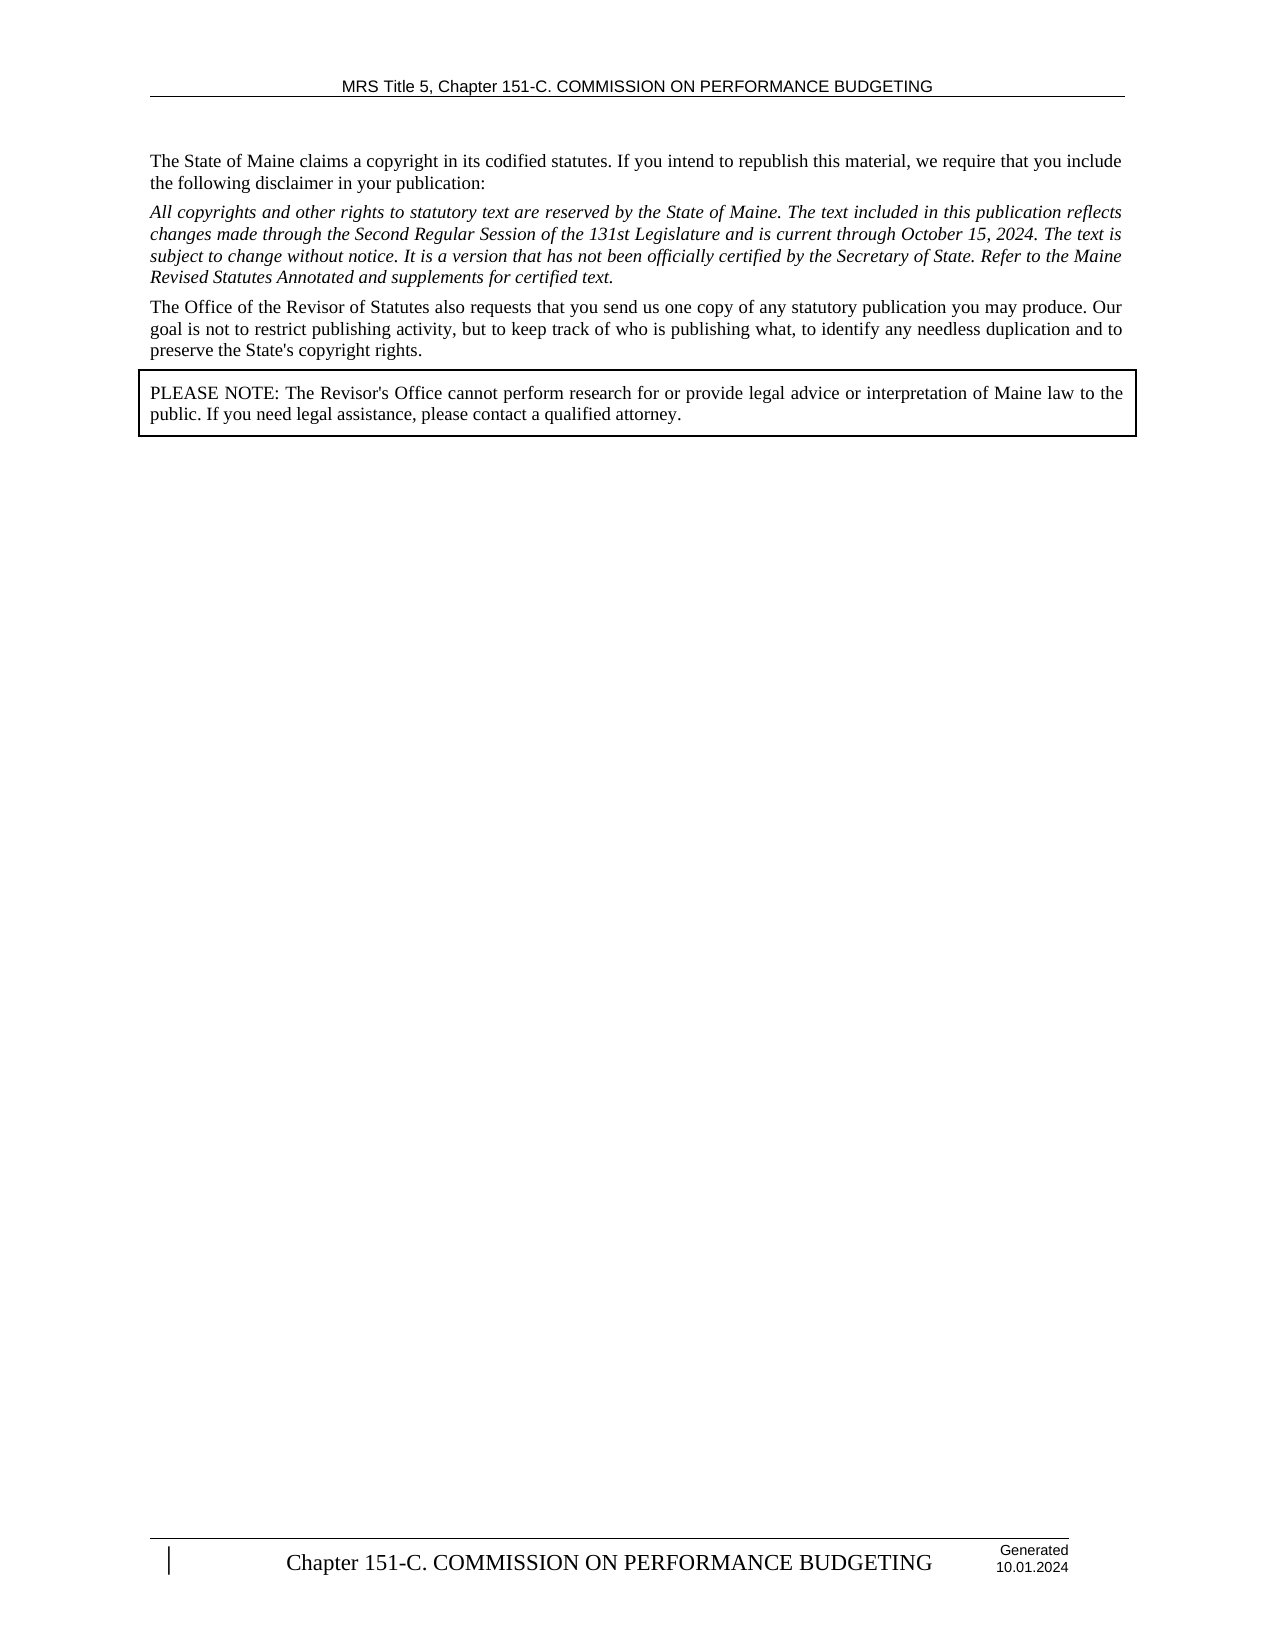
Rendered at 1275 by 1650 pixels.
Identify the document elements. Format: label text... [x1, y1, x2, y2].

text PLEASE NOTE: The Revisor's Office cannot perform research for or provide legal advice or interpretation of Maine law to the public. If you need legal assistance, please contact a qualified attorney. [140, 371, 1135, 435]
text All copyrights and other rights to statutory text are reserved by the State of Maine. The text included in this publication reflects changes made through the Second Regular Session of the 131st Legislature and is current through October 15, 2024 . The text is subject to change without notice. It is a version that has not been officially certified by the Secretary of State. Refer to the Maine Revised Statutes Annotated and supplements for certified text. [150, 201, 1125, 288]
text The Office of the Revisor of Statutes also requests that you send us one copy of any statutory publication you may produce. Our goal is not to restrict publishing activity, but to keep track of who is publishing what, to identify any needless duplication and to preserve the State's copyright rights. [150, 296, 1125, 361]
text The State of Maine claims a copyright in its codified statutes. If you intend to republish this material, we require that you include the following disclaimer in your publication: [150, 150, 1125, 193]
